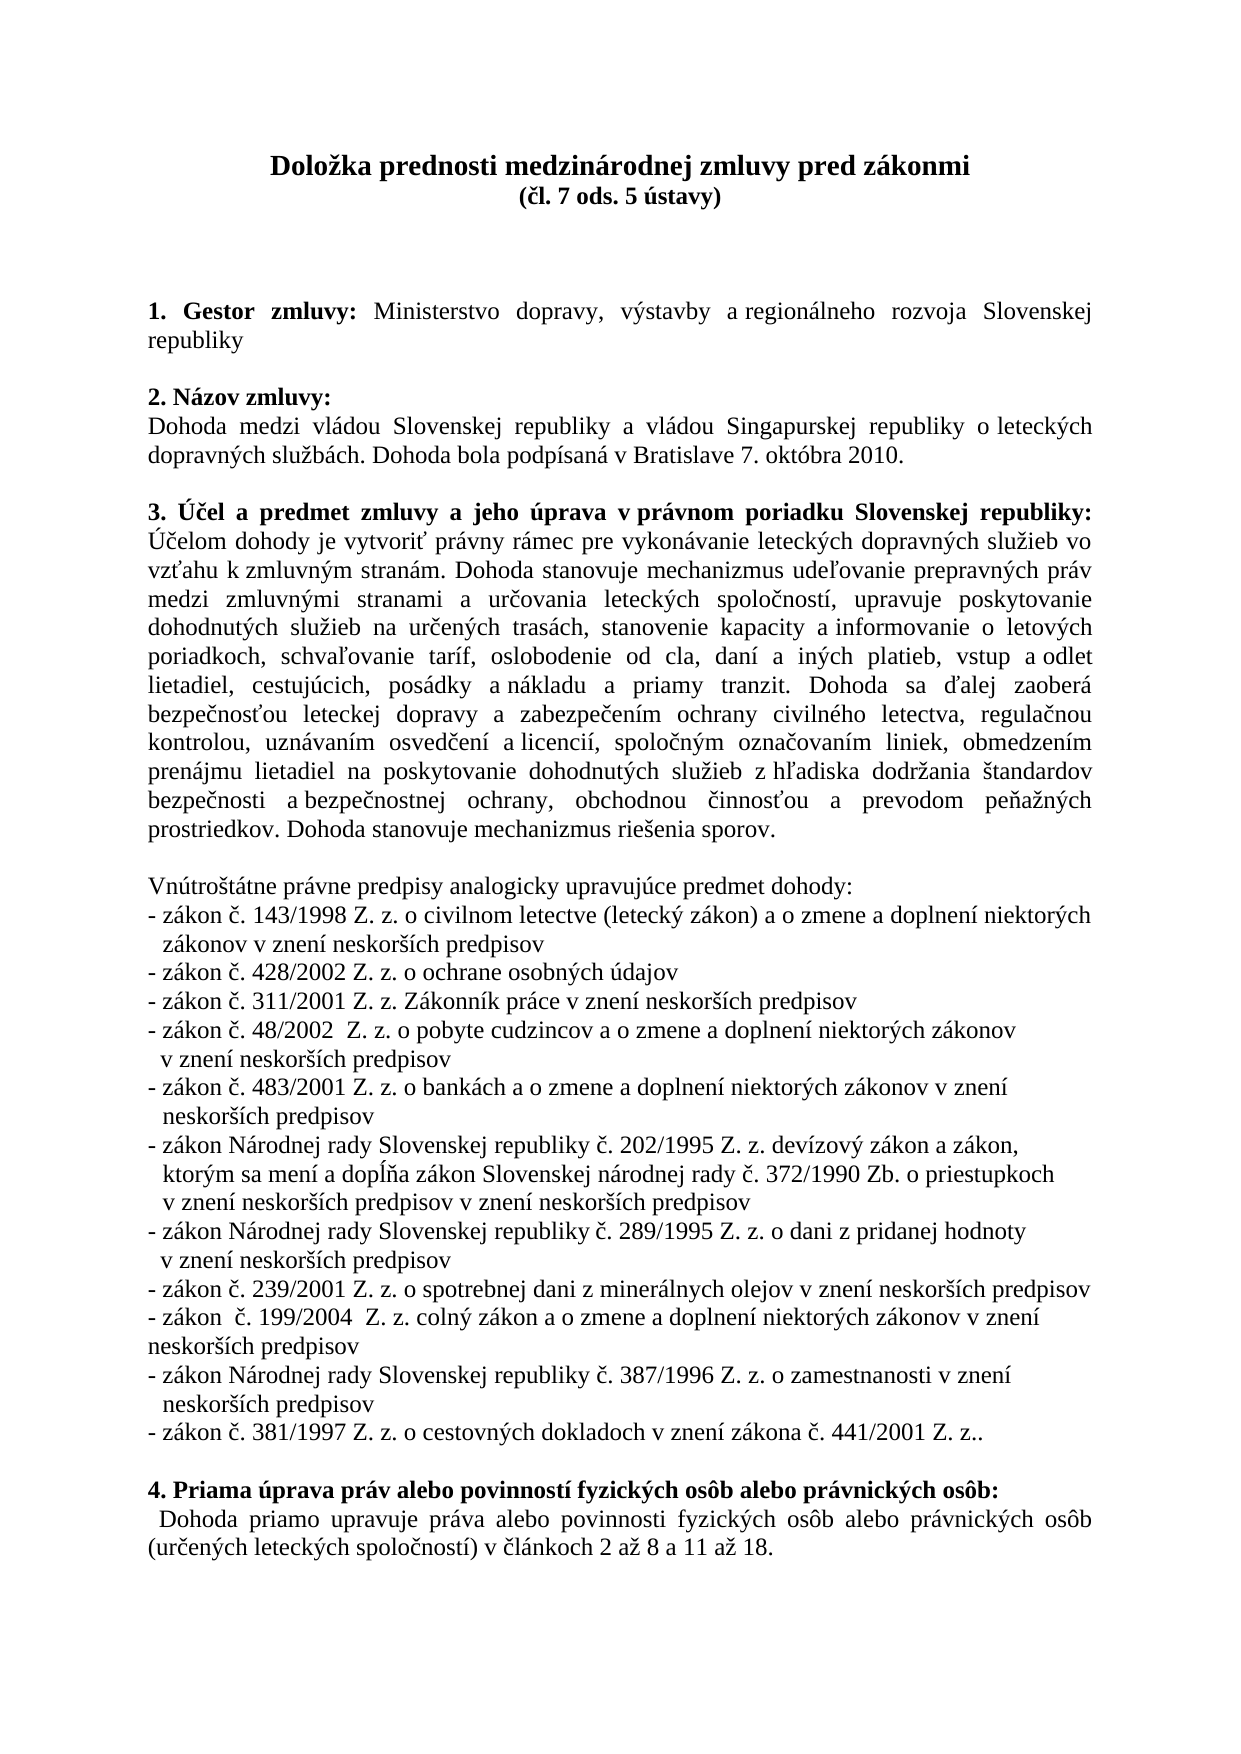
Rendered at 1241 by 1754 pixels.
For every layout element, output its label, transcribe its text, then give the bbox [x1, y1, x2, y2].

text - zákon Národnej rady Slovenskej republiky č. 202/1995 Z. z. devízový zákon a zákon, ktorým sa mení a dopĺňa zákon Slovenskej národnej rady č. 372/1990 Zb. o priestupkoch v znení neskorších predpisov v znení neskorších predpisov [148, 1130, 1093, 1216]
text Vnútroštátne právne predpisy analogicky upravujúce predmet dohody: [148, 871, 1093, 900]
text Dohoda priamo upravuje práva alebo povinnosti fyzických osôb alebo právnických osôb (určených leteckých spoločností) v článkoch 2 až 8 a 11 až 18. [148, 1504, 1093, 1561]
text - zákon č. 143/1998 Z. z. o civilnom letectve (letecký zákon) a o zmene a doplnení niektorých zákonov v znení neskorších predpisov [148, 900, 1093, 957]
text - zákon č. 428/2002 Z. z. o ochrane osobných údajov - zákon č. 311/2001 Z. z. Zákonník práce v znení neskorších predpisov [148, 957, 1093, 1015]
text 4. Priama úprava práv alebo povinností fyzických osôb alebo právnických osôb: [148, 1475, 1093, 1504]
text - zákon Národnej rady Slovenskej republiky č. 387/1996 Z. z. o zamestnanosti v znení neskorších predpisov [148, 1360, 1093, 1417]
text - zákon č. 199/2004 Z. z. colný zákon a o zmene a doplnení niektorých zákonov v znení neskorších predpisov [148, 1302, 1093, 1360]
text - zákon č. 48/2002 Z. z. o pobyte cudzincov a o zmene a doplnení niektorých zákonov [148, 1015, 1093, 1044]
text - zákon č. 381/1997 Z. z. o cestovných dokladoch v znení zákona č. 441/2001 Z. z.. [148, 1417, 1093, 1446]
text (čl. 7 ods. 5 ústavy) [148, 181, 1093, 210]
text v znení neskorších predpisov [148, 1245, 1093, 1274]
text v znení neskorších predpisov [148, 1044, 1093, 1072]
text 3. Účel a predmet zmluvy a jeho úprava v právnom poriadku Slovenskej republiky: Účelom dohody je vytvoriť právny rámec pre vykonávanie leteckých dopravných služieb vo vzťahu k zmluvným stranám. Dohoda stanovuje mechanizmus udeľovanie prepravných práv medzi zmluvnými stranami a určovania leteckých spoločností, upravuje poskytovanie dohodnutých služieb na určených trasách, stanovenie kapacity a informovanie o letových poriadkoch, schvaľovanie taríf, oslobodenie od cla, daní a iných platieb, vstup a odlet lietadiel, cestujúcich, posádky a nákladu a priamy tranzit. Dohoda sa ďalej zaoberá bezpečnosťou leteckej dopravy a zabezpečením ochrany civilného letectva, regulačnou kontrolou, uznávaním osvedčení a licencií, spoločným označovaním liniek, obmedzením prenájmu lietadiel na poskytovanie dohodnutých služieb z hľadiska dodržania štandardov bezpečnosti a bezpečnostnej ochrany, obchodnou činnosťou a prevodom peňažných prostriedkov. Dohoda stanovuje mechanizmus riešenia sporov. [148, 497, 1093, 842]
text - zákon Národnej rady Slovenskej republiky č. 289/1995 Z. z. o dani z pridanej hodnoty [148, 1216, 1093, 1245]
text - zákon č. 483/2001 Z. z. o bankách a o zmene a doplnení niektorých zákonov v znení neskorších predpisov [148, 1072, 1093, 1130]
text 1. Gestor zmluvy: Ministerstvo dopravy, výstavby a regionálneho rozvoja Slovenskej republiky [148, 296, 1093, 354]
title Doložka prednosti medzinárodnej zmluvy pred zákonmi [148, 148, 1093, 181]
text 2. Názov zmluvy: [148, 382, 1093, 411]
text Dohoda medzi vládou Slovenskej republiky a vládou Singapurskej republiky o leteckých dopravných službách. Dohoda bola podpísaná v Bratislave 7. októbra 2010. [148, 411, 1093, 469]
text - zákon č. 239/2001 Z. z. o spotrebnej dani z minerálnych olejov v znení neskorších predpisov [148, 1274, 1093, 1302]
